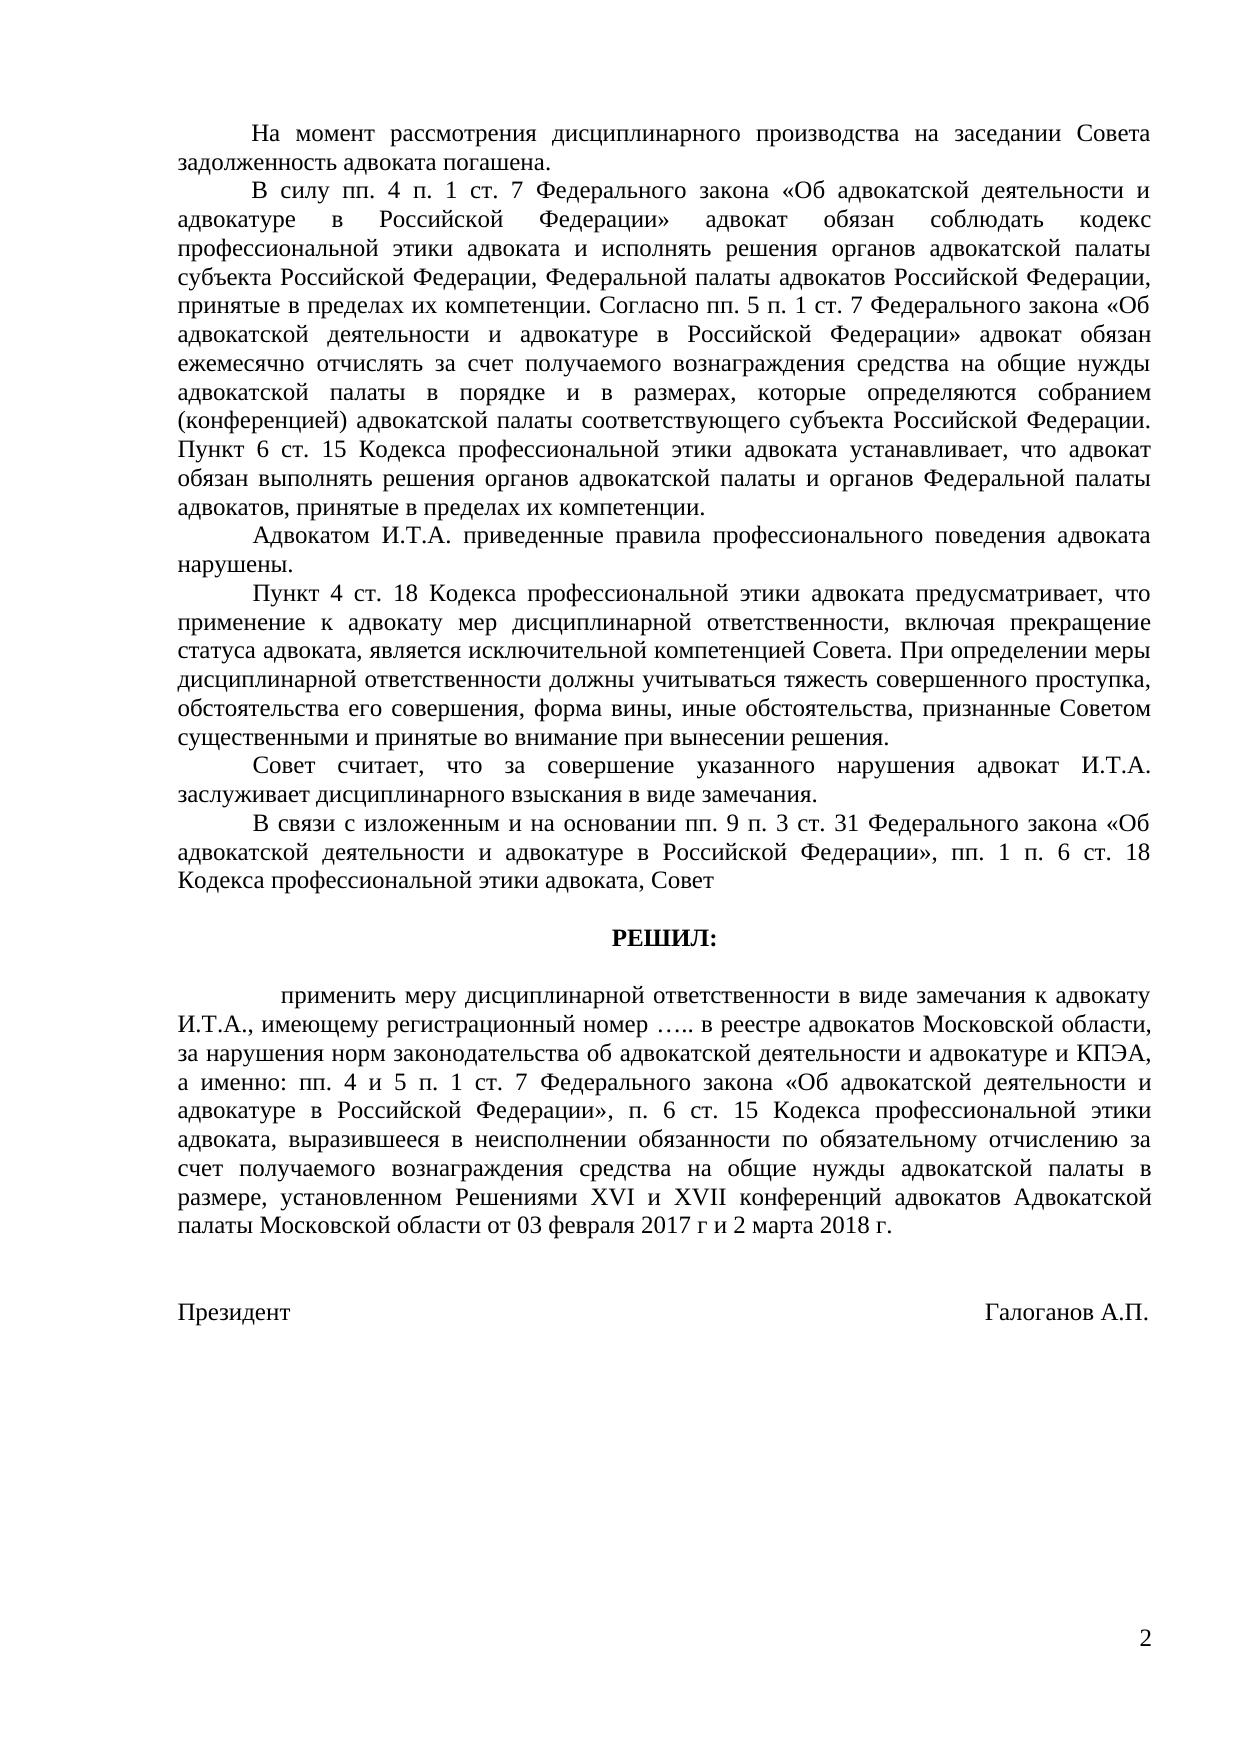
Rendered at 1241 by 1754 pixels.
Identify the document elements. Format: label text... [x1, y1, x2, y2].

text В связи с изложенным и на основании пп. 9 п. 3 ст. 31 Федерального закона «Об адвокатской деятельности и адвокатуре в Российской Федерации», пп. 1 п. 6 ст. 18 Кодекса профессиональной этики адвоката, Совет [177, 808, 1152, 894]
text РЕШИЛ: [177, 923, 1152, 952]
text Совет считает, что за совершение указанного нарушения адвокат И.Т.А. заслуживает дисциплинарного взыскания в виде замечания. [177, 751, 1152, 808]
text Пункт 4 ст. 18 Кодекса профессиональной этики адвоката предусматривает, что применение к адвокату мер дисциплинарной ответственности, включая прекращение статуса адвоката, является исключительной компетенцией Совета. При определении меры дисциплинарной ответственности должны учитываться тяжесть совершенного проступка, обстоятельства его совершения, форма вины, иные обстоятельства, признанные Советом существенными и принятые во внимание при вынесении решения. [177, 578, 1152, 751]
text На момент рассмотрения дисциплинарного производства на заседании Совета задолженность адвоката погашена. [177, 118, 1152, 176]
text В силу пп. 4 п. 1 ст. 7 Федерального закона «Об адвокатской деятельности и адвокатуре в Российской Федерации» адвокат обязан соблюдать кодекс профессиональной этики адвоката и исполнять решения органов адвокатской палаты субъекта Российской Федерации, Федеральной палаты адвокатов Российской Федерации, принятые в пределах их компетенции. Согласно пп. 5 п. 1 ст. 7 Федерального закона «Об адвокатской деятельности и адвокатуре в Российской Федерации» адвокат обязан ежемесячно отчислять за счет получаемого вознаграждения средства на общие нужды адвокатской палаты в порядке и в размерах, которые определяются собранием (конференцией) адвокатской палаты соответствующего субъекта Российской Федерации. Пункт 6 ст. 15 Кодекса профессиональной этики адвоката устанавливает, что адвокат обязан выполнять решения органов адвокатской палаты и органов Федеральной палаты адвокатов, принятые в пределах их компетенции. [177, 176, 1152, 521]
text Президент Галоганов А.П. [177, 1297, 1152, 1326]
text применить меру дисциплинарной ответственности в виде замечания к адвокату И.Т.А., имеющему регистрационный номер ….. в реестре адвокатов Московской области, за нарушения норм законодательства об адвокатской деятельности и адвокатуре и КПЭА, а именно: пп. 4 и 5 п. 1 ст. 7 Федерального закона «Об адвокатской деятельности и адвокатуре в Российской Федерации», п. 6 ст. 15 Кодекса профессиональной этики адвоката, выразившееся в неисполнении обязанности по обязательному отчислению за счет получаемого вознаграждения средства на общие нужды адвокатской палаты в размере, установленном Решениями XVI и XVII конференций адвокатов Адвокатской палаты Московской области от 03 февраля 2017 г и 2 марта 2018 г. [177, 981, 1152, 1239]
text Адвокатом И.Т.А. приведенные правила профессионального поведения адвоката нарушены. [177, 521, 1152, 578]
